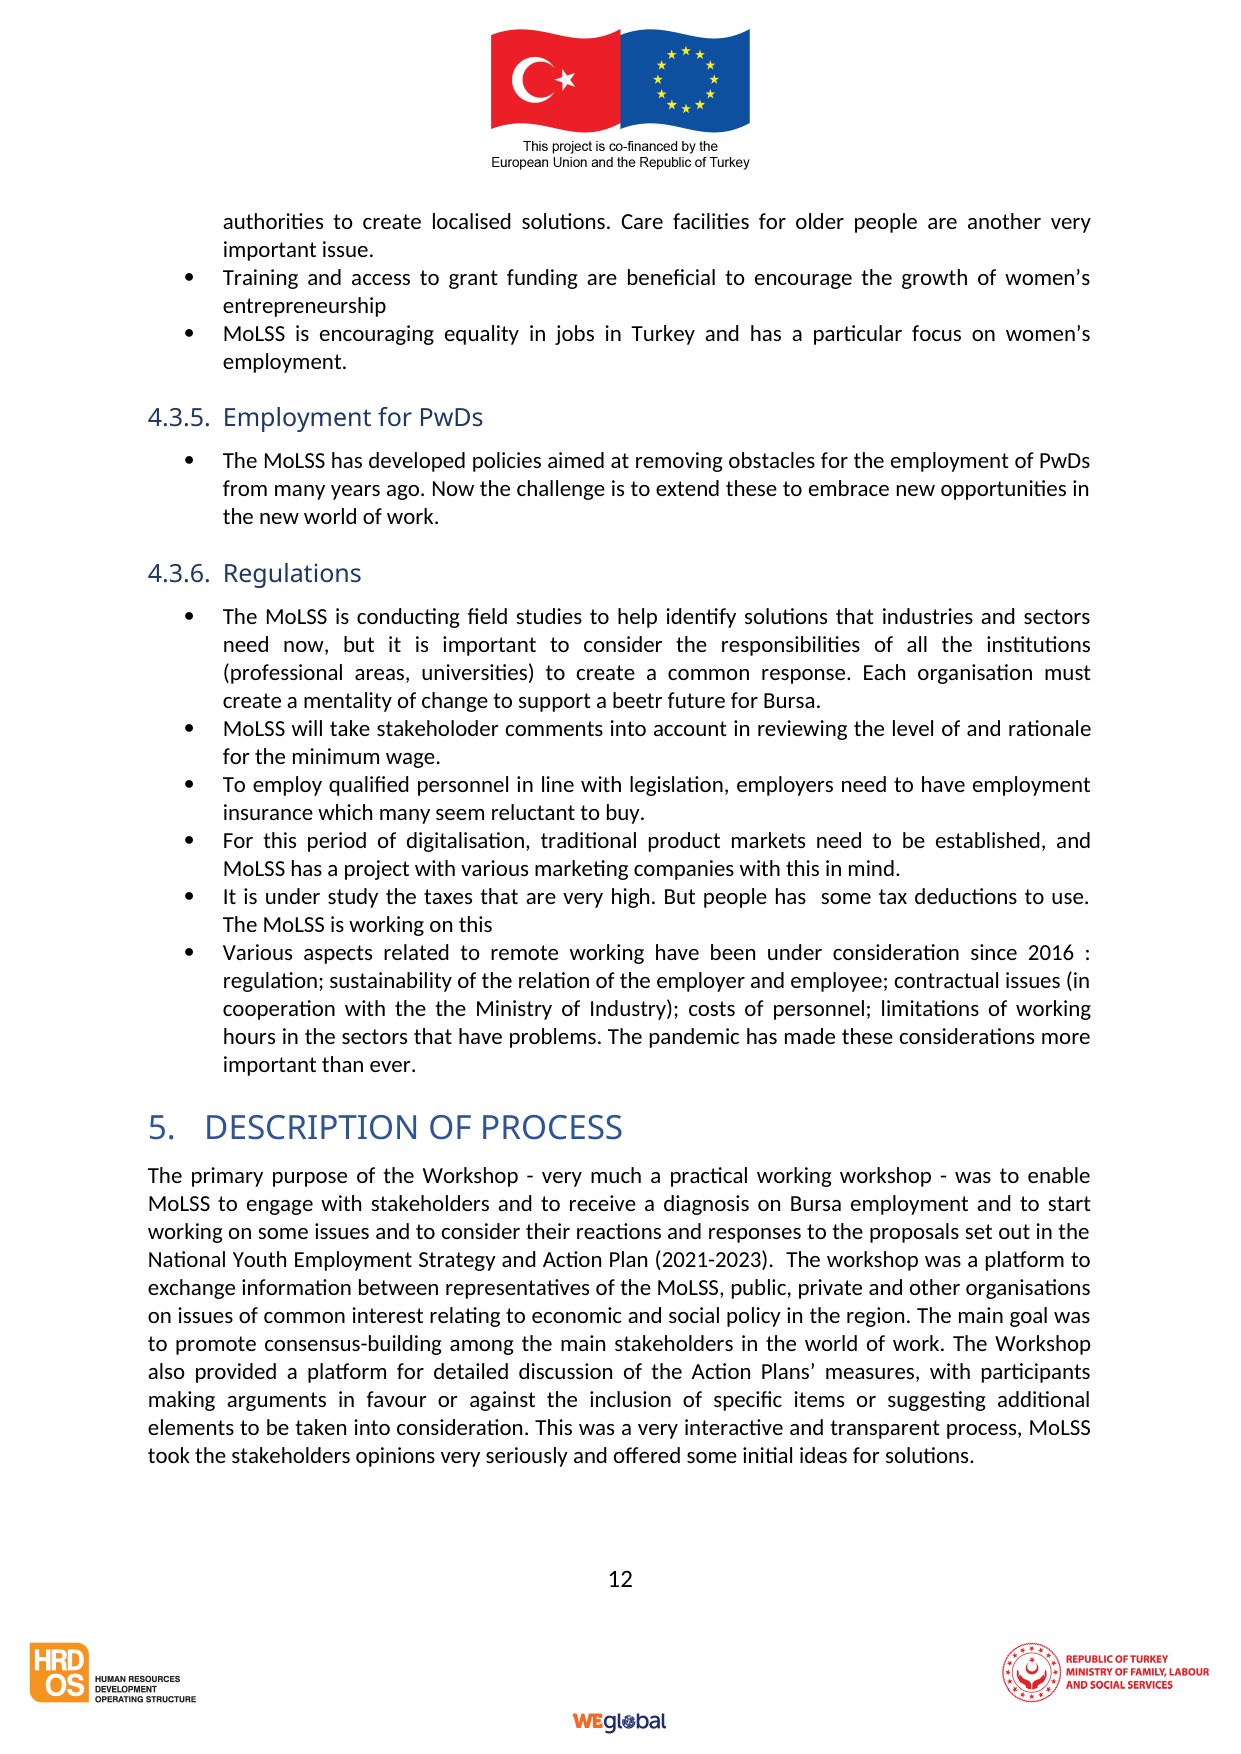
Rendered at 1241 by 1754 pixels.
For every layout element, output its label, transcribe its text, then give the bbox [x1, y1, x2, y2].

list For this period of digitalisation, traditional product markets need to be established, and MoLSS has a project with various marketing companies with this in mind. [185, 826, 1092, 882]
picture [88, 0, 1152, 207]
list The MoLSS is conducting field studies to help identify solutions that industries and sectors need now, but it is important to consider the responsibilities of all the institutions (professional areas, universities) to create a common response. Each organisation must create a mentality of change to support a beetr future for Bursa. [185, 602, 1092, 714]
list Various aspects related to remote working have been under consideration since 2016 : regulation; sustainability of the relation of the employer and employee; contractual issues (in cooperation with the the Ministry of Industry); costs of personnel; limitations of working hours in the sectors that have problems. The pandemic has made these considerations more important than ever. [185, 938, 1092, 1078]
list The MoLSS has developed policies aimed at removing obstacles for the employment of PwDs from many years ago. Now the challenge is to extend these to embrace new opportunities in the new world of work. [185, 446, 1092, 531]
list Training and access to grant funding are beneficial to encourage the growth of women’s entrepreneurship [185, 263, 1092, 319]
text The primary purpose of the Workshop - very much a practical working workshop - was to enable MoLSS to engage with stakeholders and to receive a diagnosis on Bursa employment and to start working on some issues and to consider their reactions and responses to the proposals set out in the National Youth Employment Strategy and Action Plan (2021-2023). The workshop was a platform to exchange information between representatives of the MoLSS, public, private and other organisations on issues of common interest relating to economic and social policy in the region. The main goal was to promote consensus-building among the main stakeholders in the world of work. The Workshop also provided a platform for detailed discussion of the Action Plans’ measures, with participants making arguments in favour or against the inclusion of specific items or suggesting additional elements to be taken into consideration. This was a very interactive and transparent process, MoLSS took the stakeholders opinions very seriously and offered some initial ideas for solutions. [148, 1161, 1092, 1469]
list To employ qualified personnel in line with legislation, employers need to have employment insurance which many seem reluctant to buy. [185, 770, 1092, 826]
list MoLSS will take stakeholoder comments into account in reviewing the level of and rationale for the minimum wage. [185, 714, 1092, 770]
list It is under study the taxes that are very high. But people has some tax deductions to use. The MoLSS is working on this [185, 882, 1092, 938]
picture [0, 1614, 1238, 1754]
subtitle Employment for PwDs [148, 400, 1092, 434]
list MoLSS is encouraging equality in jobs in Turkey and has a particular focus on women’s employment. [185, 319, 1092, 375]
subtitle DESCRIPTION OF PROCESS [148, 1103, 1092, 1149]
subtitle Regulations [148, 556, 1092, 589]
